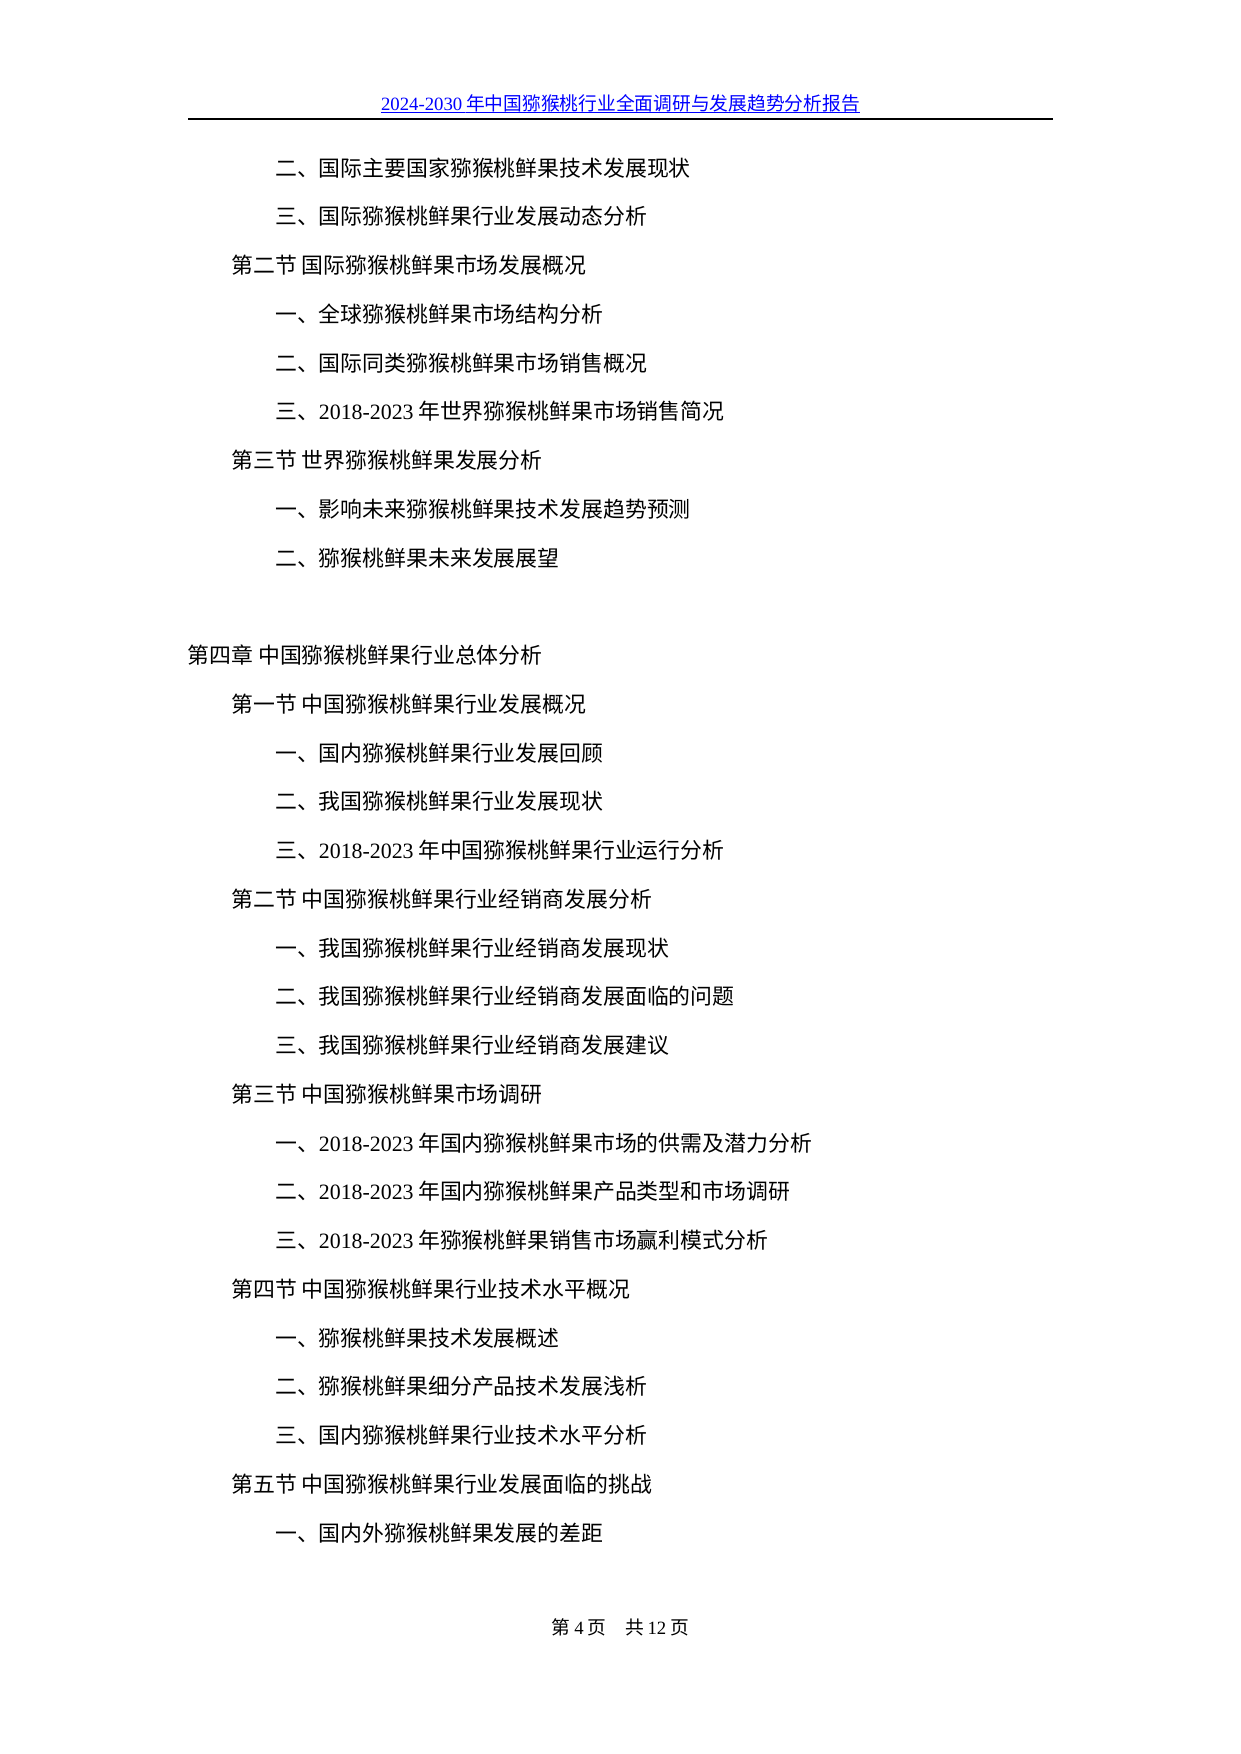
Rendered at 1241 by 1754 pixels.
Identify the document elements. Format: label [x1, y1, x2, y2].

text [187, 150, 1053, 1548]
